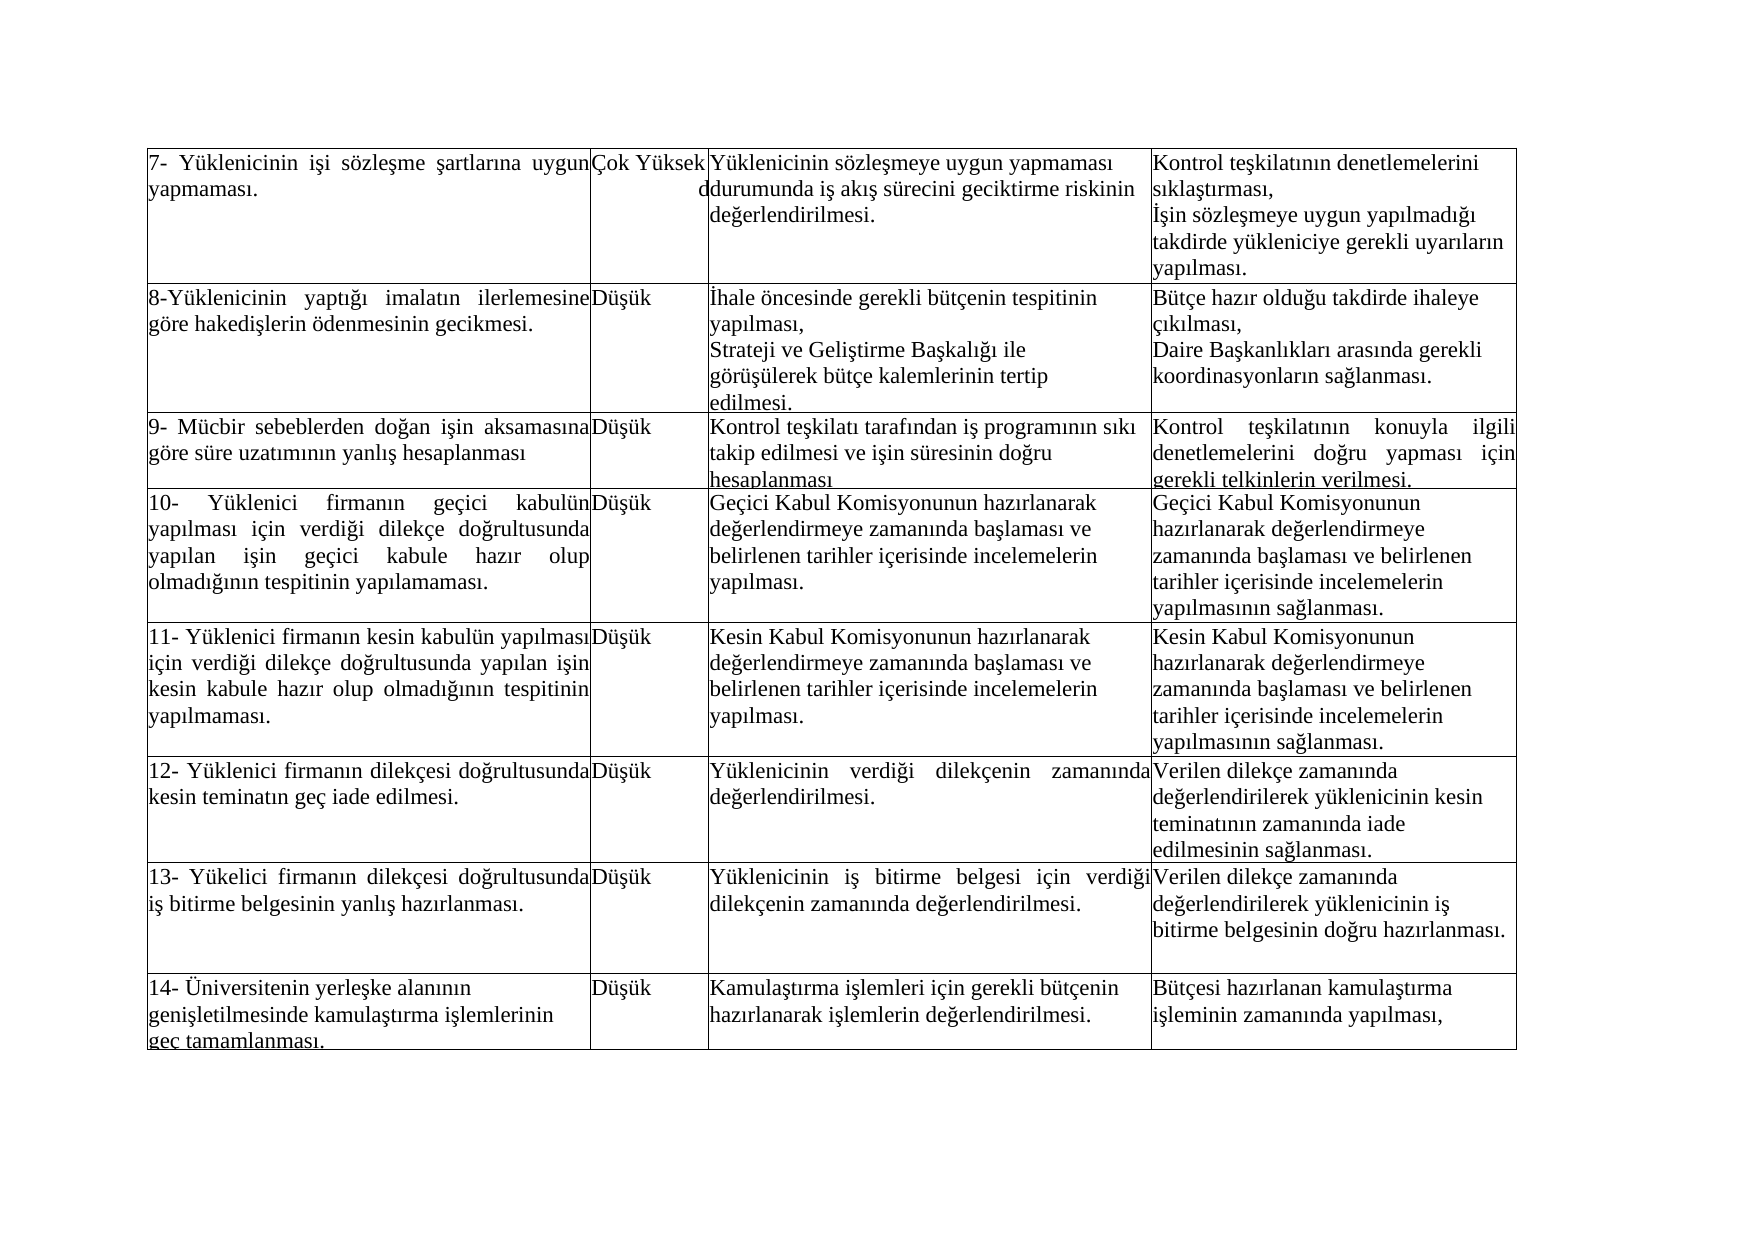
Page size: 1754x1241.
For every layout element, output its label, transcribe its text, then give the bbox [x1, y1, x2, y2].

table_cell 7- Yüklenicinin işi sözleşme şartlarına uygun yapmaması. [148, 149, 590, 282]
table_cell Geçici Kabul Komisyonunun hazırlanarak değerlendirmeye zamanında başlaması ve belirlenen tarihler içerisinde incelemelerin yapılması. [709, 489, 1151, 622]
table_cell 8-Yüklenicinin yaptığı imalatın ilerlemesine göre hakedişlerin ödenmesinin gecikmesi. [148, 284, 590, 412]
table_cell 11- Yüklenici firmanın kesin kabulün yapılması için verdiği dilekçe doğrultusunda yapılan işin kesin kabule hazır olup olmadığının tespitinin yapılmaması. [148, 623, 590, 756]
table_cell Düşük [591, 284, 708, 412]
table_cell Kontrol teşkilatının denetlemelerini sıklaştırması, İşin sözleşmeye uygun yapılmadığı takdirde yükleniciye gerekli uyarıların yapılması. [1152, 149, 1516, 282]
table_cell Bütçe hazır olduğu takdirde ihaleye çıkılması, Daire Başkanlıkları arasında gerekli koordinasyonların sağlanması. [1152, 284, 1516, 412]
table_cell Verilen dilekçe zamanında değerlendirilerek yüklenicinin kesin teminatının zamanında iade edilmesinin sağlanması. [1152, 757, 1516, 862]
table_cell 9- Mücbir sebeblerden doğan işin aksamasına göre süre uzatımının yanlış hesaplanması [148, 413, 590, 488]
table_cell 12- Yüklenici firmanın dilekçesi doğrultusunda kesin teminatın geç iade edilmesi. [148, 757, 590, 862]
table_cell Kontrol teşkilatı tarafından iş programının sıkı takip edilmesi ve işin süresinin doğru hesaplanması [709, 413, 1151, 488]
table_cell Düşük [591, 623, 708, 756]
table_cell Düşük [591, 757, 708, 862]
table_cell 13- Yükelici firmanın dilekçesi doğrultusunda iş bitirme belgesinin yanlış hazırlanması. [148, 863, 590, 973]
table_cell Düşük [591, 489, 708, 622]
table_cell Kesin Kabul Komisyonunun hazırlanarak değerlendirmeye zamanında başlaması ve belirlenen tarihler içerisinde incelemelerin yapılması. [709, 623, 1151, 756]
table_cell Geçici Kabul Komisyonunun hazırlanarak değerlendirmeye zamanında başlaması ve belirlenen tarihler içerisinde incelemelerin yapılmasının sağlanması. [1152, 489, 1516, 622]
table_cell 10- Yüklenici firmanın geçici kabulün yapılması için verdiği dilekçe doğrultusunda yapılan işin geçici kabule hazır olup olmadığının tespitinin yapılamaması. [148, 489, 590, 622]
table_cell Bütçesi hazırlanan kamulaştırma işleminin zamanında yapılması, [1152, 974, 1516, 1049]
table_cell Kontrol teşkilatının konuyla ilgili denetlemelerini doğru yapması için gerekli telkinlerin verilmesi. [1152, 413, 1516, 488]
table_cell Kesin Kabul Komisyonunun hazırlanarak değerlendirmeye zamanında başlaması ve belirlenen tarihler içerisinde incelemelerin yapılmasının sağlanması. [1152, 623, 1516, 756]
table_cell Düşük [591, 974, 708, 1049]
table_cell Çok Yüksek [591, 149, 708, 282]
table_cell Verilen dilekçe zamanında değerlendirilerek yüklenicinin iş bitirme belgesinin doğru hazırlanması. [1152, 863, 1516, 973]
table_cell Düşük [591, 863, 708, 973]
table_cell 14- Üniversitenin yerleşke alanının genişletilmesinde kamulaştırma işlemlerinin geç tamamlanması. [148, 974, 590, 1049]
table_cell Kamulaştırma işlemleri için gerekli bütçenin hazırlanarak işlemlerin değerlendirilmesi. [709, 974, 1151, 1049]
table_cell Düşük [591, 413, 708, 488]
table_cell Yüklenicinin verdiği dilekçenin zamanında değerlendirilmesi. [709, 757, 1151, 862]
table_cell Yüklenicinin iş bitirme belgesi için verdiği dilekçenin zamanında değerlendirilmesi. [709, 863, 1151, 973]
table_cell Yüklenicinin sözleşmeye uygun yapmaması ddurumunda iş akış sürecini geciktirme riskinin değerlendirilmesi. [709, 149, 1151, 282]
table_cell İhale öncesinde gerekli bütçenin tespitinin yapılması, Strateji ve Geliştirme Başkalığı ile görüşülerek bütçe kalemlerinin tertip edilmesi. [709, 284, 1151, 412]
